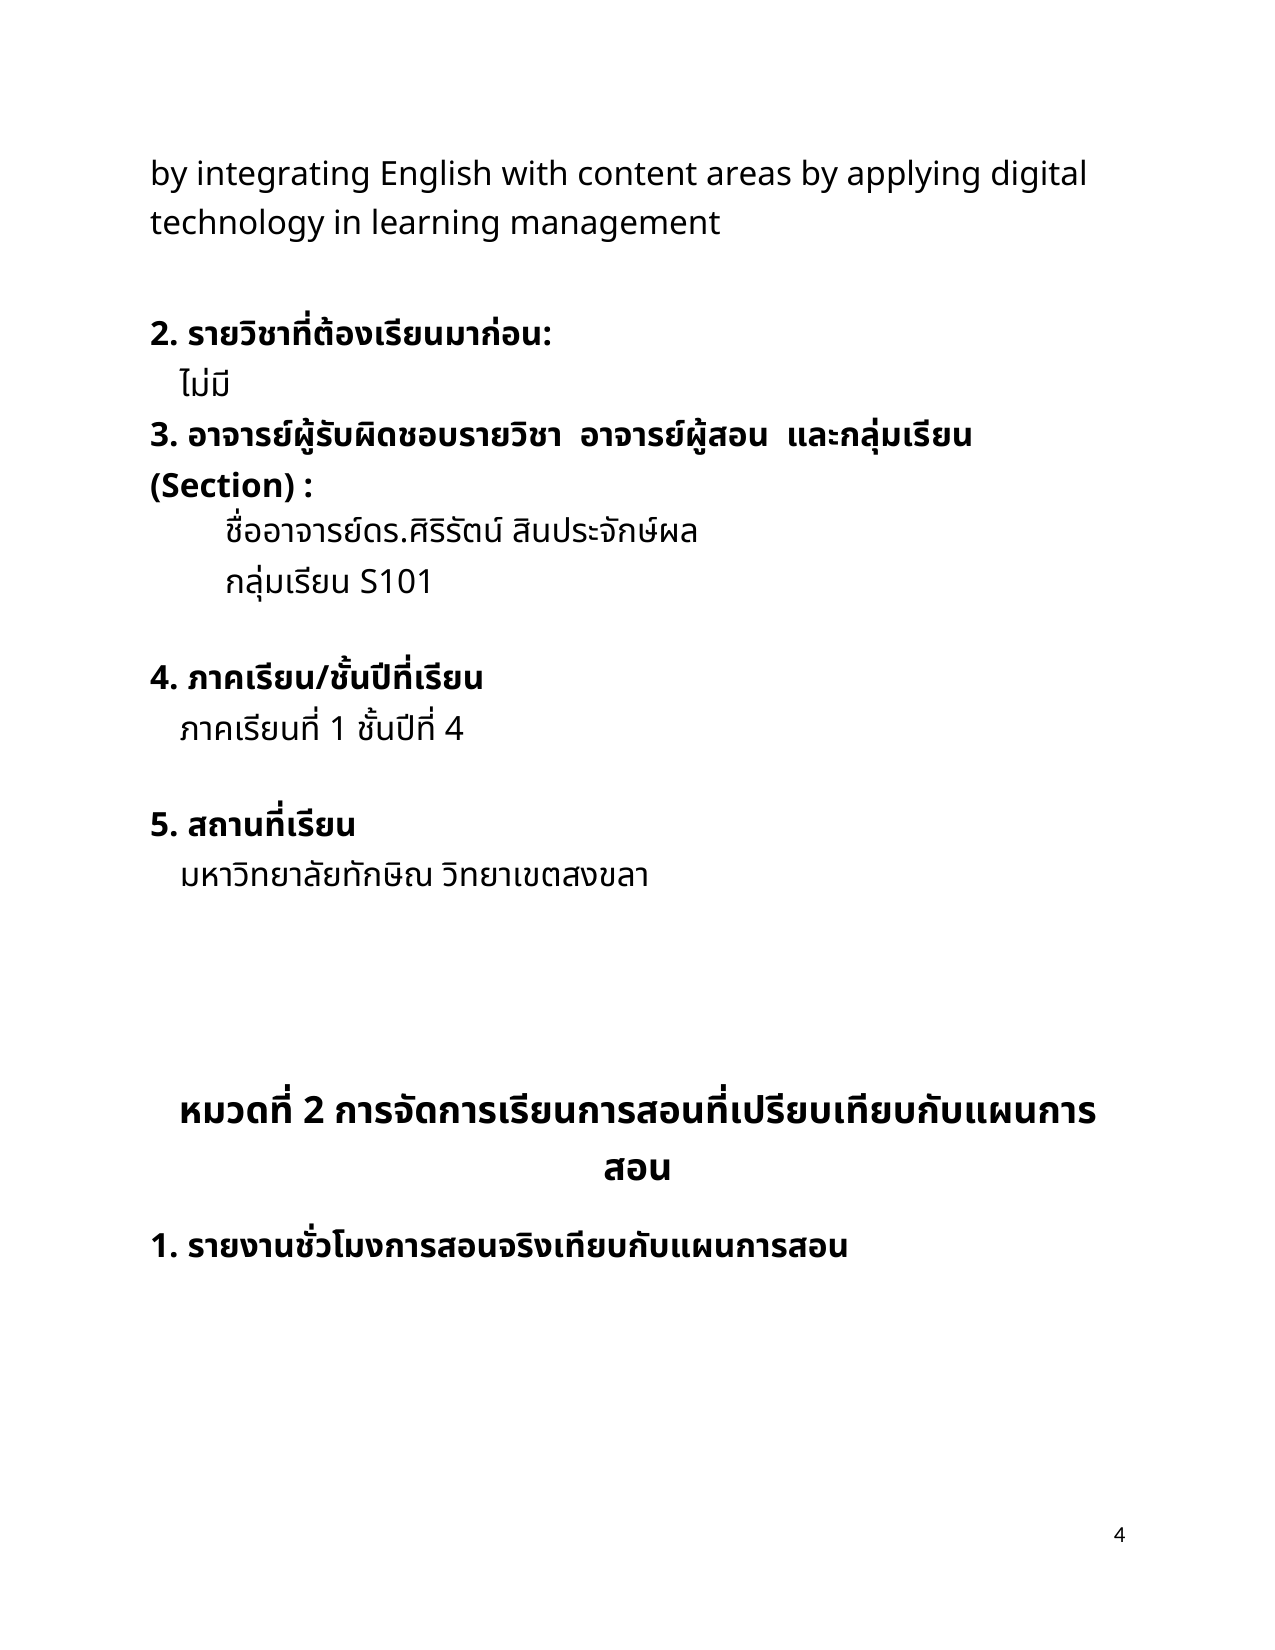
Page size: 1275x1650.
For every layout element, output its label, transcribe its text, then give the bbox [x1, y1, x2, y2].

text มหาวิทยาลัยทักษิณ วิทยาเขตสงขลา [179, 851, 1125, 901]
text หมวดที่ 2 การจัดการเรียนการสอนที่เปรียบเทียบกับแผนการสอน [150, 1083, 1125, 1197]
text 5. สถานที่เรียน [150, 800, 1125, 851]
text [150, 150, 1125, 244]
text 4. ภาคเรียน/ชั้นปีที่เรียน [150, 654, 1125, 704]
text ไม่มี [179, 361, 1125, 411]
text 1. รายงานชั่วโมงการสอนจริงเทียบกับแผนการสอน [150, 1222, 1125, 1272]
text กลุ่มเรียน S101 [150, 558, 1125, 608]
text ชื่ออาจารย์ดร.ศิริรัตน์ สินประจักษ์ผล [150, 507, 1125, 558]
text 2. รายวิชาที่ต้องเรียนมาก่อน: [150, 310, 1125, 361]
text ภาคเรียนที่ 1 ชั้นปีที่ 4 [179, 704, 1125, 755]
text 3. อาจารย์ผู้รับผิดชอบรายวิชา อาจารย์ผู้สอน และกลุ่มเรียน (Section) : [150, 411, 1125, 507]
